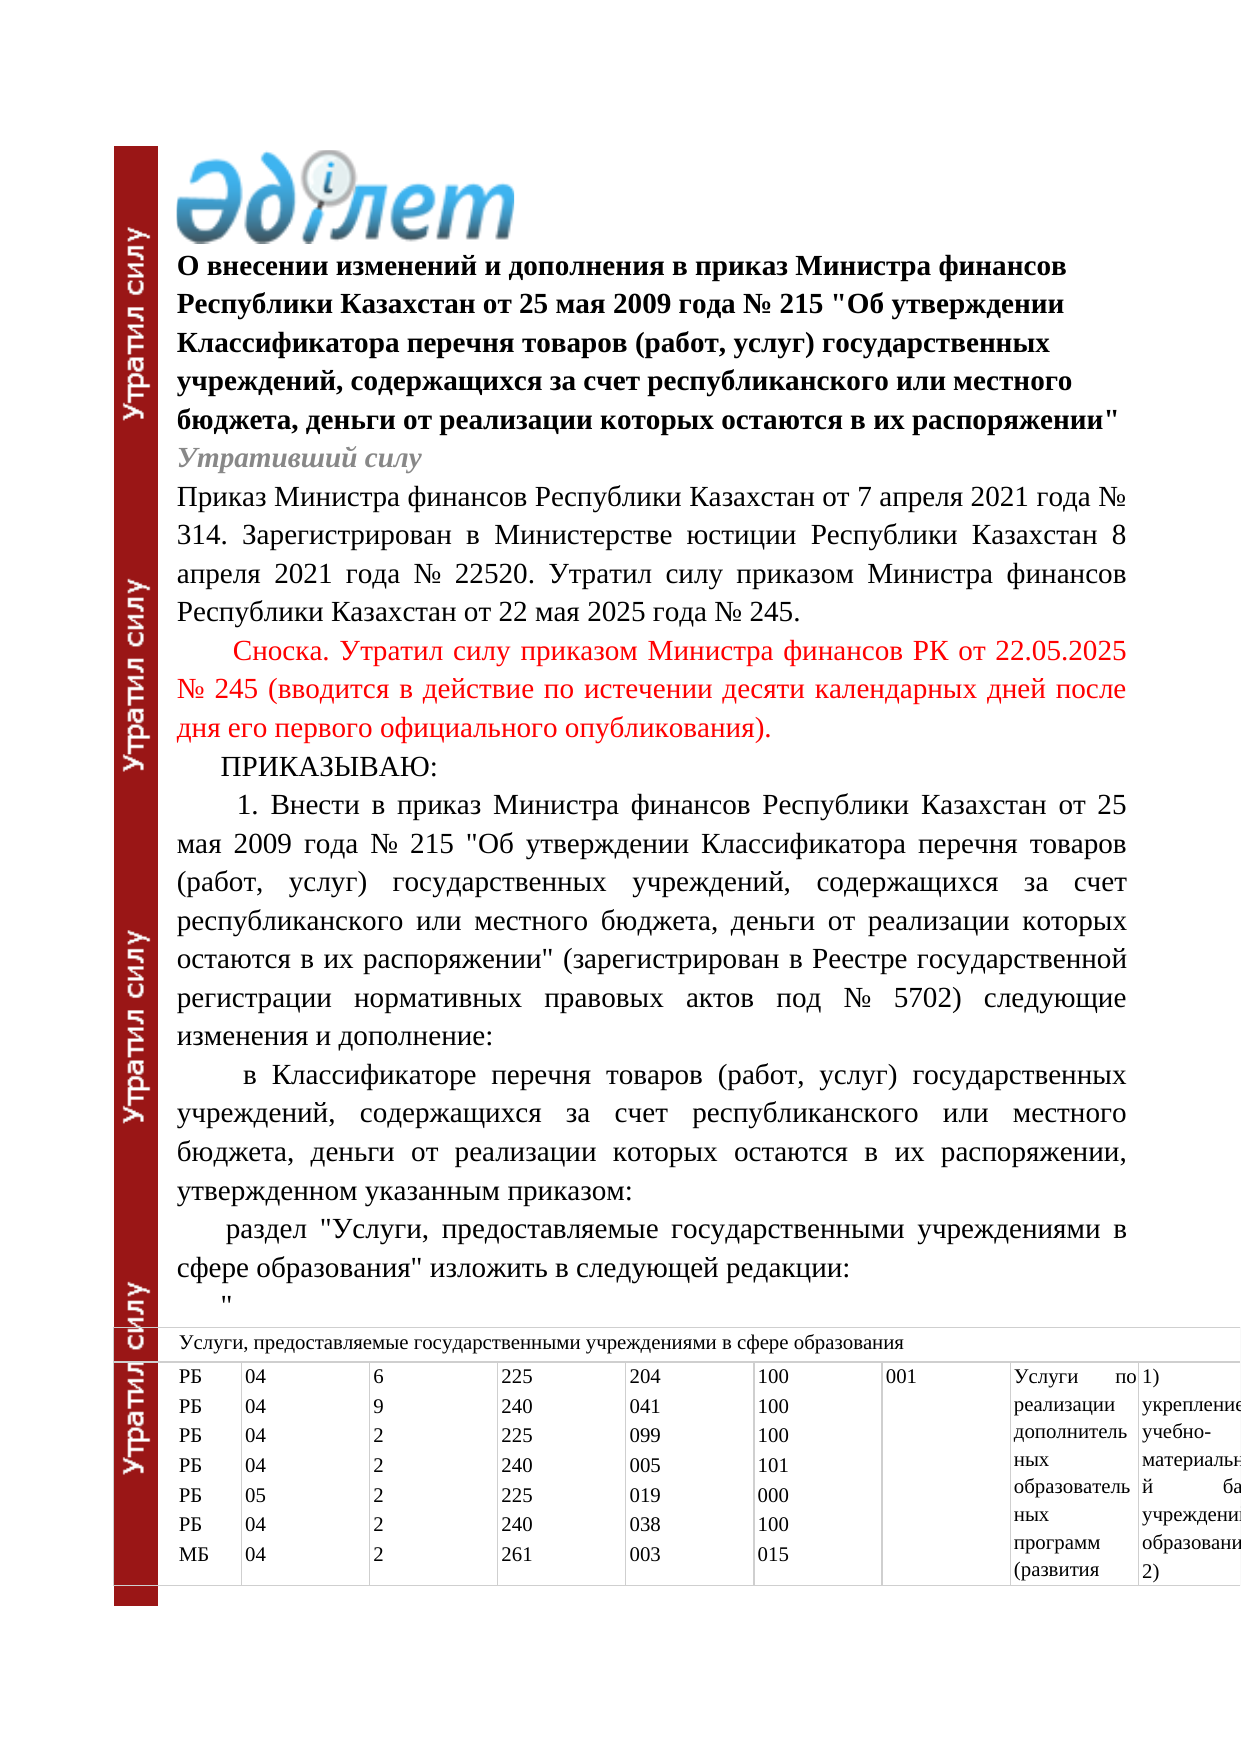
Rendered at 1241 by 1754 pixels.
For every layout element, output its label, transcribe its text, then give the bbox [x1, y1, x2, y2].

picture [176, 150, 515, 244]
text 1. Внести в приказ Министра финансов Республики Казахстан от 25 мая 2009 года № 215 "Об утверждении Классификатора перечня товаров (работ, услуг) государственных учреждений, содержащихся за счет республиканского или местного бюджета, деньги от реализации которых остаются в их распоряжении" (зарегистрирован в Реестре государственной регистрации нормативных правовых актов под № 5702) следующие изменения и дополнение: [112, 787, 1128, 1052]
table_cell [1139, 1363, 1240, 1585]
table_cell 001 [883, 1363, 1010, 1585]
text Утративший силу [112, 440, 1128, 474]
text Приказ Министра финансов Республики Казахстан от 7 апреля 2021 года № 314. Зарегистрирован в Министерстве юстиции Республики Казахстан 8 апреля 2021 года № 22520. Утратил силу приказом Министра финансов Республики Казахстан от 22 мая 2025 года № 245. [112, 479, 1128, 628]
text в Классификаторе перечня товаров (работ, услуг) государственных учреждений, содержащихся за счет республиканского или местного бюджета, деньги от реализации которых остаются в их распоряжении, утвержденном указанным приказом: [112, 1057, 1128, 1206]
text раздел "Услуги, предоставляемые государственными учреждениями в сфере образования" изложить в следующей редакции: [112, 1211, 1128, 1283]
picture [114, 435, 158, 440]
table_cell 6 9 2 2 2 2 2 2 2 2 2 4 4 1 1 1 2 2 2 2 2 2 2 9 2 2 2 2 4 2 4 2 2 2 2 2 4 1 [370, 1363, 497, 1585]
picture [114, 1586, 158, 1606]
text Сноска. Утратил силу приказом Министра финансов РК от 22.05.2025 № 245 (вводится в действие по истечении десяти календарных дней после дня его первого официального опубликования). [112, 633, 1128, 744]
picture [114, 628, 158, 633]
table_header Услуги, предоставляемые государственными учреждениями в сфере образования [114, 1328, 1240, 1361]
text " [112, 1288, 1128, 1322]
text ПРИКАЗЫВАЮ: [112, 749, 1128, 782]
table_cell РБ РБ РБ РБ РБ РБ МБ МБ МБ МБ МБ МБ МБ МБ МБ МБ МБ МБ МБ МБ МБ МБ МБ МБ МБ МБ МБ МБ МБ МБ МБ МБ МБ МБ МБ МБ МБ МБ [114, 1363, 241, 1585]
picture [114, 1283, 158, 1288]
picture [114, 1206, 158, 1211]
table_cell 04 04 04 04 05 04 04 04 04 04 04 04 04 06 06 06 04 04 04 08 04 04 04 04 04 04 04 04 04 04 04 04 04 04 04 04 04 06 [242, 1363, 369, 1585]
picture [114, 146, 158, 248]
picture [114, 1052, 158, 1057]
picture [114, 782, 158, 787]
text О внесении изменений и дополнения в приказ Министра финансов Республики Казахстан от 25 мая 2009 года № 215 "Об утверждении Классификатора перечня товаров (работ, услуг) государственных учреждений, содержащихся за счет республиканского или местного бюджета, деньги от реализации которых остаются в их распоряжении" [112, 248, 1128, 435]
picture [114, 474, 158, 479]
picture [114, 744, 158, 749]
picture [114, 1322, 158, 1327]
